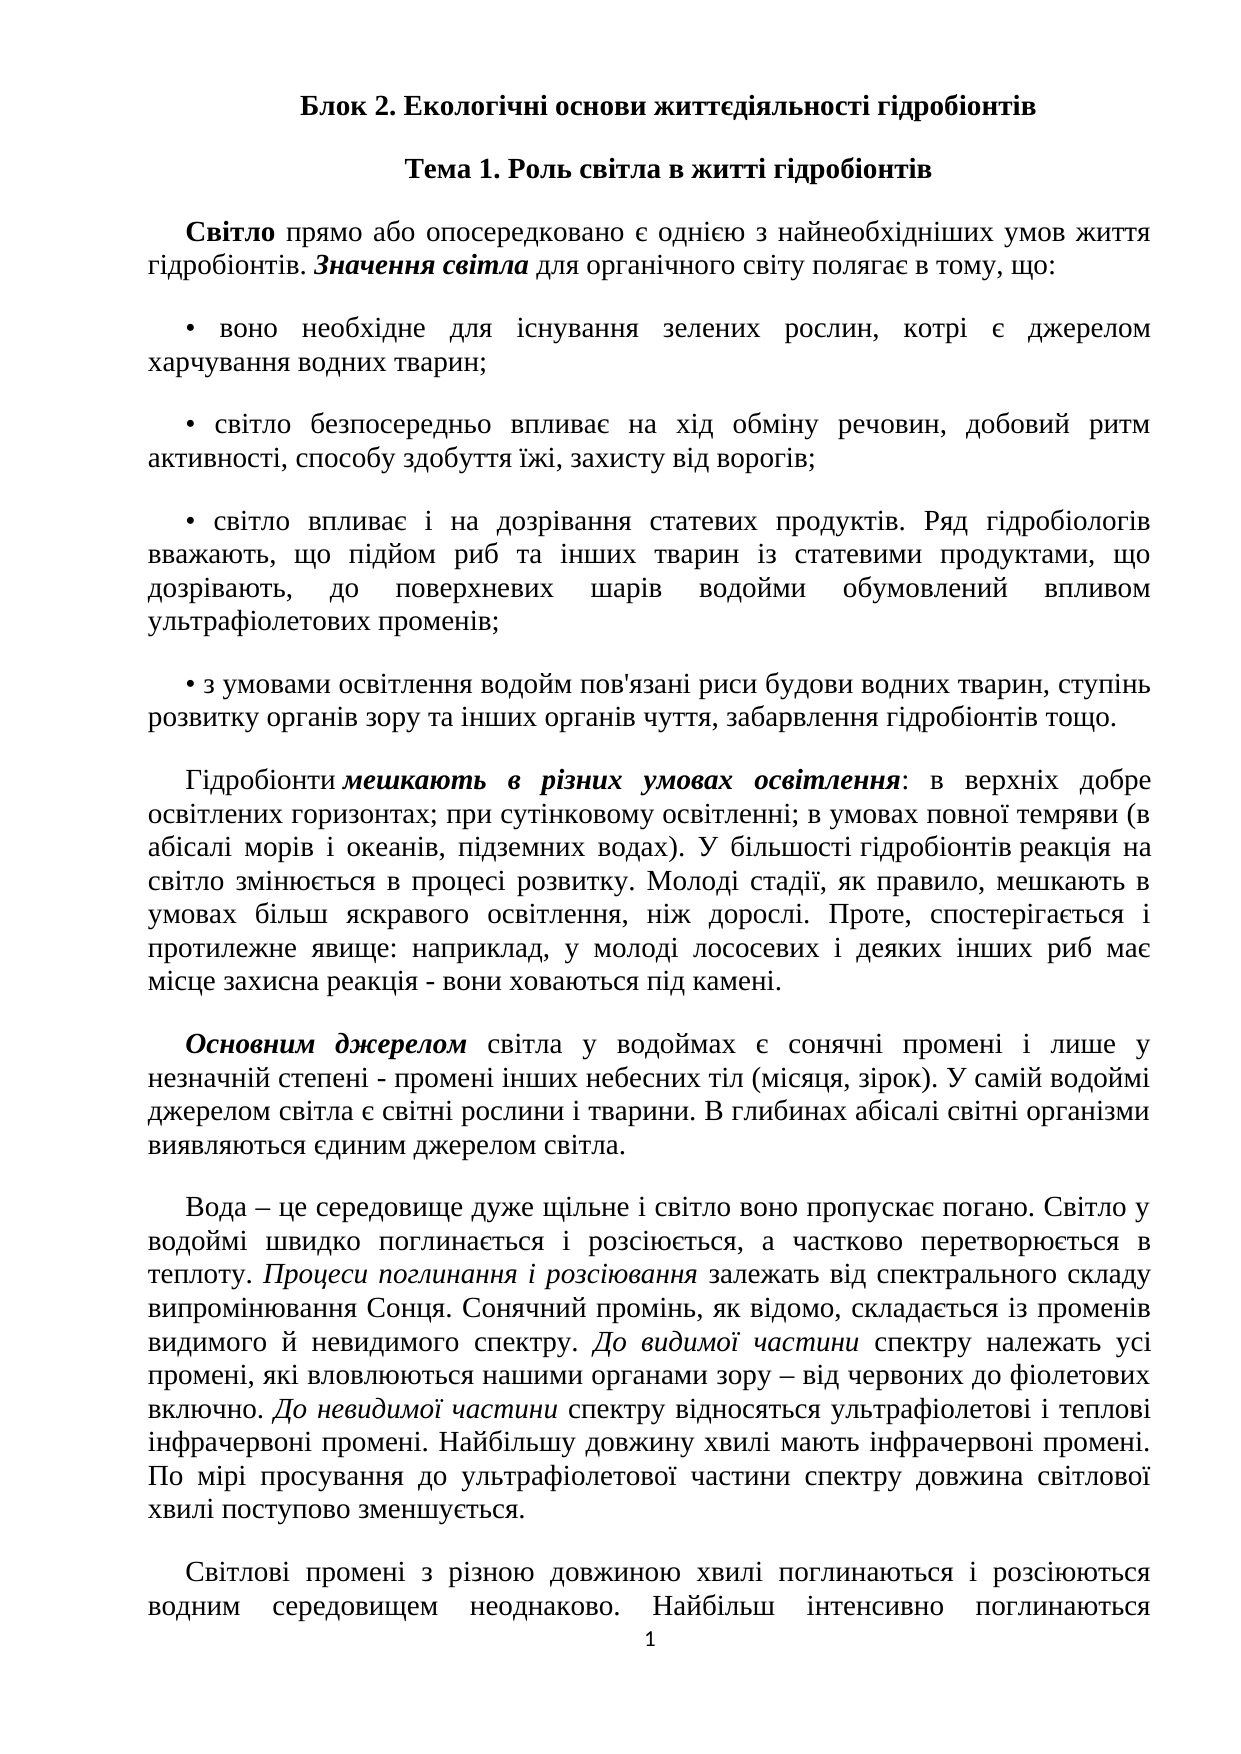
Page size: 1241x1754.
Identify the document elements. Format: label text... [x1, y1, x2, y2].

text • воно необхідне для існування зелених рослин, котрі є джерелом харчування водних тварин; [148, 310, 1152, 377]
text Світло прямо або опосередковано є однією з найнеобхідніших умов життя гідробіонтів. Значення світла для органічного світу полягає в тому, що: [148, 214, 1152, 281]
text • з умовами освітлення водойм пов'язані риси будови водних тварин, ступінь розвитку органів зору та інших органів чуття, забарвлення гідробіонтів тощо. [148, 666, 1152, 733]
text • світло впливає і на дозрівання статевих продуктів. Ряд гідробіологів вважають, що підйом риб та інших тварин із статевими продуктами, що дозрівають, до поверхневих шарів водойми обумовлений впливом ультрафіолетових променів; [148, 503, 1152, 637]
text • світло безпосередньо впливає на хід обміну речовин, добовий ритм активності, способу здобуття їжі, захисту від ворогів; [148, 406, 1152, 473]
text Основним джерелом світла у водоймах є сонячні промені і лише у незначній степені - промені інших небесних тіл (місяця, зірок). У самій водоймі джерелом світла є світні рослини і тварини. В глибинах абісалі світні організми виявляються єдиним джерелом світла. [148, 1026, 1152, 1160]
text Вода – це середовище дуже щільне і світло воно пропускає погано. Світло у водоймі швидко поглинається і розсіюється, а частково перетворюється в теплоту. Процеси поглинання і розсіювання залежать від спектрального складу випромінювання Сонця. Сонячний промінь, як відомо, складається із променів видимого й невидимого спектру. До видимої частини спектру належать усі промені, які вловлюються нашими органами зору – від червоних до фіолетових включно. До невидимої частини спектру відносяться ультрафіолетові і теплові інфрачервоні промені. Найбільшу довжину хвилі мають інфрачервоні промені. По мірі просування до ультрафіолетової частини спектру довжина світлової хвилі поступово зменшується. [148, 1189, 1152, 1525]
text Гідробіонти мешкають в різних умовах освітлення: в верхніх добре освітлених горизонтах; при сутінковому освітленні; в умовах повної темряви (в абісалі морів і океанів, підземних водах). У більшості гідробіонтів реакція на світло змінюється в процесі розвитку. Молоді стадії, як правило, мешкають в умовах більш яскравого освітлення, ніж дорослі. Проте, спостерігається і протилежне явище: наприклад, у молоді лососевих і деяких інших риб має місце захисна реакція - вони ховаються під камені. [148, 762, 1152, 997]
text Тема 1. Роль світла в житті гідробіонтів [148, 151, 1152, 185]
text Блок 2. Екологічні основи життєдіяльності гідробіонтів [148, 88, 1152, 122]
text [148, 1554, 1152, 1621]
